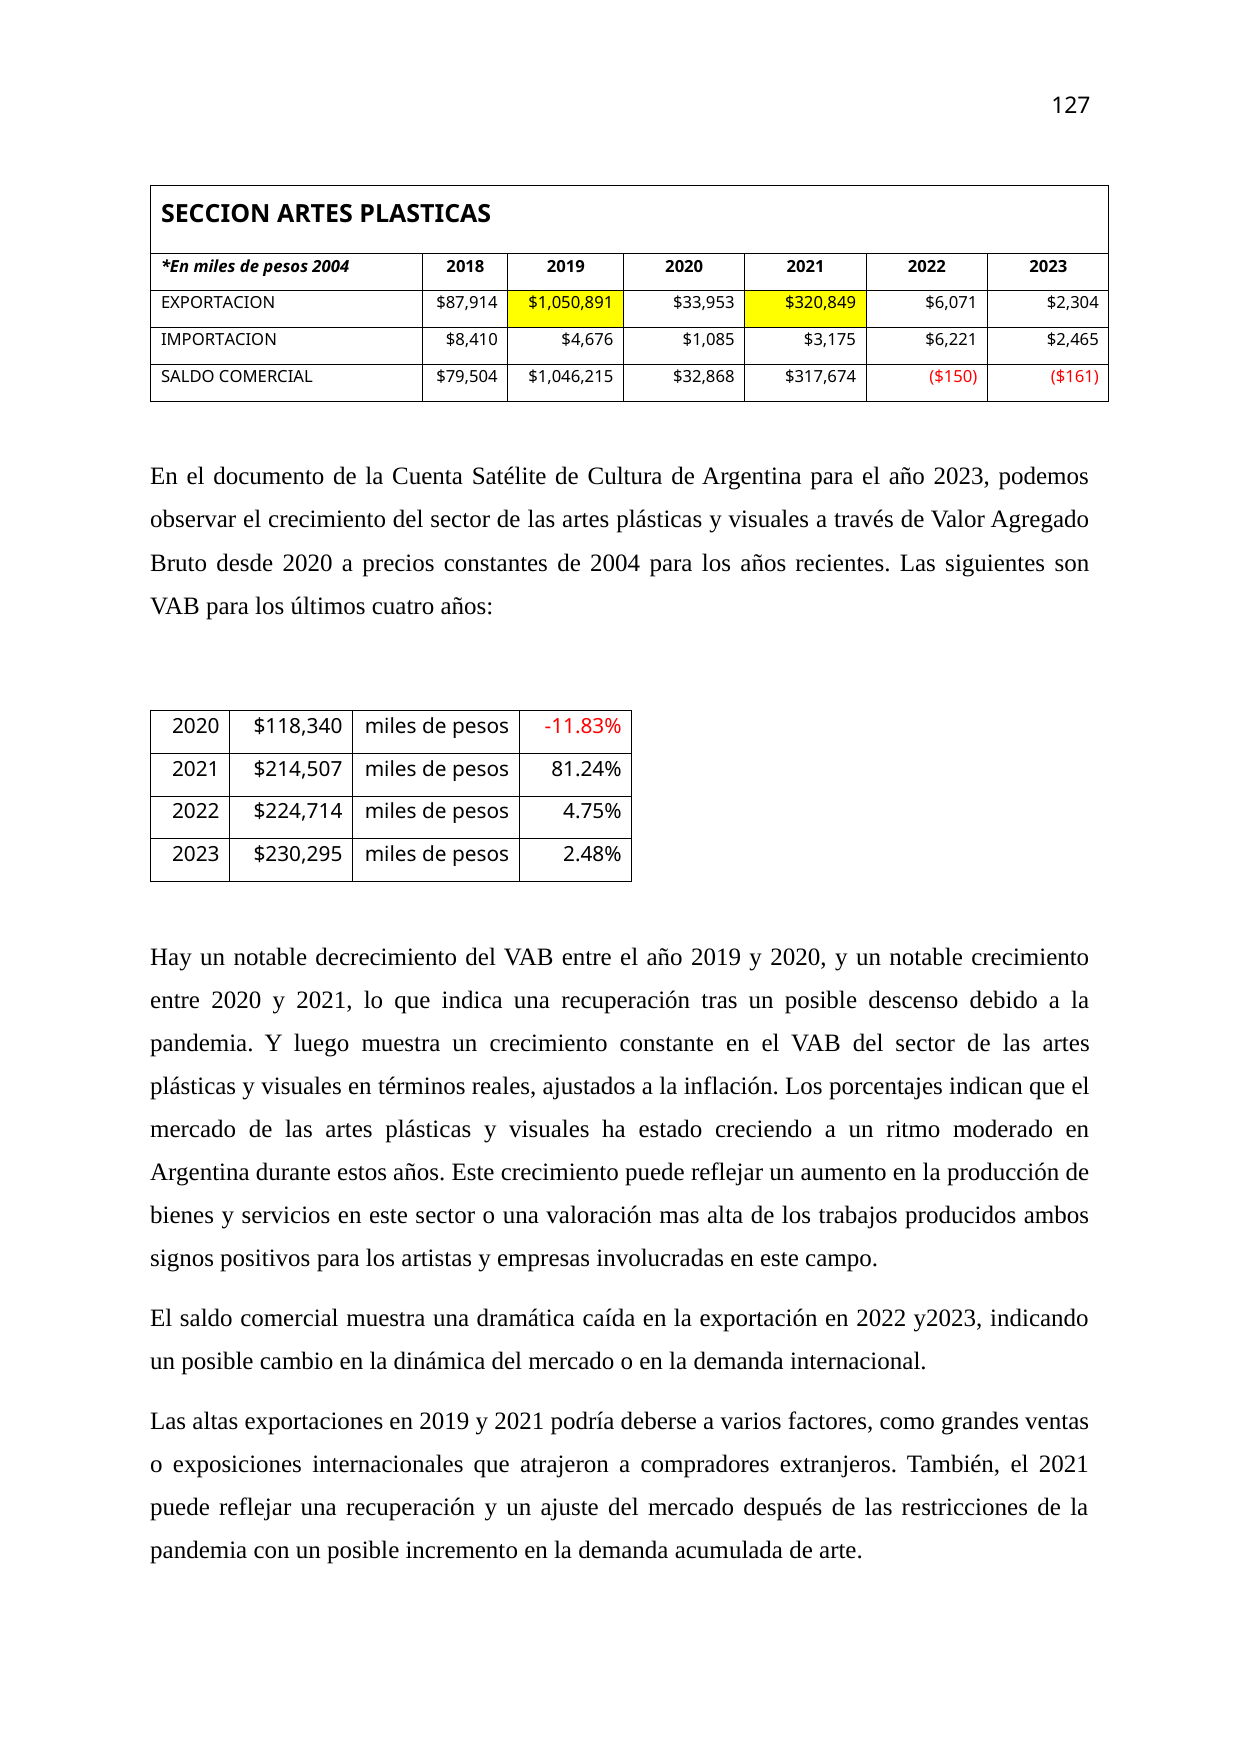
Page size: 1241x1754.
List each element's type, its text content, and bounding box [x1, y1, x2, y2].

table_cell 2020 [624, 254, 744, 290]
table_cell 2021 [151, 754, 229, 796]
text Hay un notable decrecimiento del VAB entre el año 2019 y 2020, y un notable crecimiento entre 2020 y 2021, lo que indica una recuperación tras un posible descenso debido a la pandemia. Y luego muestra un crecimiento constante en el VAB del sector de las artes plásticas y visuales en términos reales, ajustados a la inflación. Los porcentajes indican que el mercado de las artes plásticas y visuales ha estado creciendo a un ritmo moderado en Argentina durante estos años. Este crecimiento puede reflejar un aumento en la producción de bienes y servicios en este sector o una valoración mas alta de los trabajos producidos ambos signos positivos para los artistas y empresas involucradas en este campo. [150, 942, 1090, 1272]
table_header miles de pesos [353, 711, 519, 753]
table_cell $320,849 [745, 291, 866, 327]
table_cell ($150) [867, 365, 987, 401]
table_cell 4.75% [520, 797, 631, 838]
table_cell 81.24% [520, 754, 631, 796]
table_cell $4,676 [508, 328, 623, 364]
table_cell ($161) [988, 365, 1108, 401]
table_cell $33,953 [624, 291, 744, 327]
table_cell *En miles de pesos 2004 [151, 254, 422, 290]
table_cell 2018 [423, 254, 507, 290]
table_header $118,340 [230, 711, 352, 753]
table_cell miles de pesos [353, 839, 519, 881]
text En el documento de la Cuenta Satélite de Cultura de Argentina para el año 2023, podemos observar el crecimiento del sector de las artes plásticas y visuales a través de Valor Agregado Bruto desde 2020 a precios constantes de 2004 para los años recientes. Las siguientes son VAB para los últimos cuatro años: [150, 461, 1090, 619]
table_cell EXPORTACION [151, 291, 422, 327]
table_cell miles de pesos [353, 797, 519, 838]
table_header 2020 [151, 711, 229, 753]
table_header [745, 186, 866, 253]
table_header [624, 186, 745, 253]
table_cell 2022 [867, 254, 987, 290]
table_cell $230,295 [230, 839, 352, 881]
table_cell 2023 [988, 254, 1108, 290]
table_cell IMPORTACION [151, 328, 422, 364]
table_cell $79,504 [423, 365, 507, 401]
table_cell $2,304 [988, 291, 1108, 327]
table_cell 2021 [745, 254, 866, 290]
table_cell $6,071 [867, 291, 987, 327]
table_cell 2019 [508, 254, 623, 290]
table_cell $317,674 [745, 365, 866, 401]
text Las altas exportaciones en 2019 y 2021 podría deberse a varios factores, como grandes ventas o exposiciones internacionales que atrajeron a compradores extranjeros. También, el 2021 puede reflejar una recuperación y un ajuste del mercado después de las restricciones de la pandemia con un posible incremento en la demanda acumulada de arte. [150, 1406, 1090, 1564]
table_header [866, 186, 987, 253]
table_cell SALDO COMERCIAL [151, 365, 422, 401]
table_cell $3,175 [745, 328, 866, 364]
table_cell $8,410 [423, 328, 507, 364]
table_cell 2.48% [520, 839, 631, 881]
table_header [988, 186, 1108, 253]
table_cell $224,714 [230, 797, 352, 838]
table_cell $214,507 [230, 754, 352, 796]
text El saldo comercial muestra una dramática caída en la exportación en 2022 y2023, indicando un posible cambio en la dinámica del mercado o en la demanda internacional. [150, 1303, 1090, 1375]
table_cell $1,046,215 [508, 365, 623, 401]
table_cell $2,465 [988, 328, 1108, 364]
table_cell $6,221 [867, 328, 987, 364]
table_cell $32,868 [624, 365, 744, 401]
table_header -11.83% [520, 711, 631, 753]
table_cell 2022 [151, 797, 229, 838]
table_header SECCION ARTES PLASTICAS [151, 186, 623, 253]
table_cell miles de pesos [353, 754, 519, 796]
table_cell $1,085 [624, 328, 744, 364]
table_cell $87,914 [423, 291, 507, 327]
table_cell 2023 [151, 839, 229, 881]
table_cell $1,050,891 [508, 291, 623, 327]
